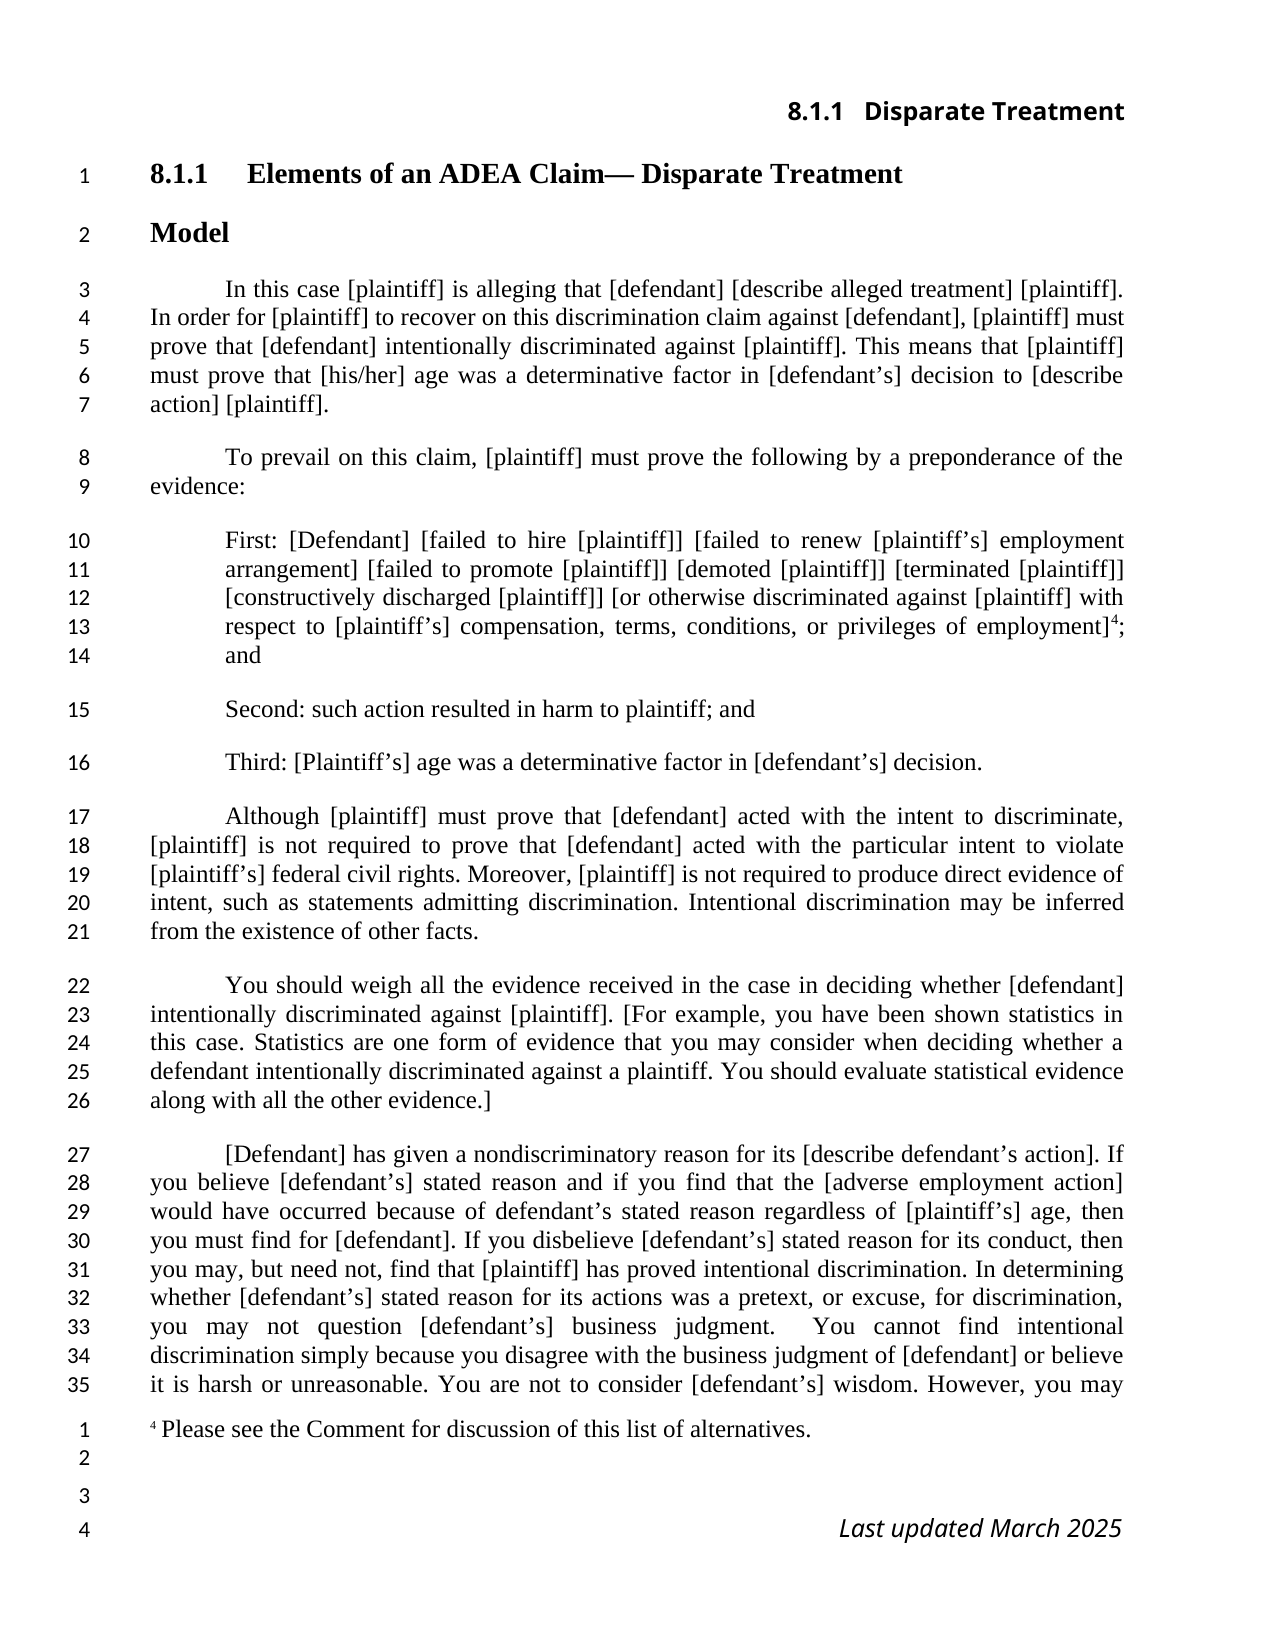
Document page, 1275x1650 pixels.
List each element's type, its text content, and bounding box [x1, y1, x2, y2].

text First: [Defendant] [failed to hire [plaintiff]] [failed to renew [plaintiff’s] employment arrangement] [failed to promote [plaintiff]] [demoted [plaintiff]] [terminated [plaintiff]] [constructively discharged [plaintiff]] [or otherwise discriminated against [plaintiff] with respect to [plaintiff’s] compensation, terms, conditions, or privileges of employment]; and [225, 525, 1125, 669]
text To prevail on this claim, [plaintiff] must prove the following by a preponderance of the evidence: [150, 442, 1125, 500]
text Model [150, 215, 1125, 249]
text Second: such action resulted in harm to plaintiff; and [225, 694, 1125, 722]
text 8.1.1 Elements of an ADEA Claim— Disparate Treatment [150, 157, 1125, 190]
text Third: [Plaintiff’s] age was a determinative factor in [defendant’s] decision. [225, 747, 1125, 776]
text Although [plaintiff] must prove that [defendant] acted with the intent to discriminate, [plaintiff] is not required to prove that [defendant] acted with the particular intent to violate [plaintiff’s] federal civil rights. Moreover, [plaintiff] is not required to produce direct evidence of intent, such as statements admitting discrimination. Intentional discrimination may be inferred from the existence of other facts. [150, 801, 1125, 945]
text In this case [plaintiff] is alleging that [defendant] [describe alleged treatment] [plaintiff]. In order for [plaintiff] to recover on this discrimination claim against [defendant], [plaintiff] must prove that [defendant] intentionally discriminated against [plaintiff]. This means that [plaintiff] must prove that [his/her] age was a determinative factor in [defendant’s] decision to [describe action] [plaintiff]. [150, 274, 1125, 417]
text You should weigh all the evidence received in the case in deciding whether [defendant] intentionally discriminated against [plaintiff]. [For example, you have been shown statistics in this case. Statistics are one form of evidence that you may consider when deciding whether a defendant intentionally discriminated against a plaintiff. You should evaluate statistical evidence along with all the other evidence.] [150, 970, 1125, 1114]
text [150, 1139, 1125, 1397]
